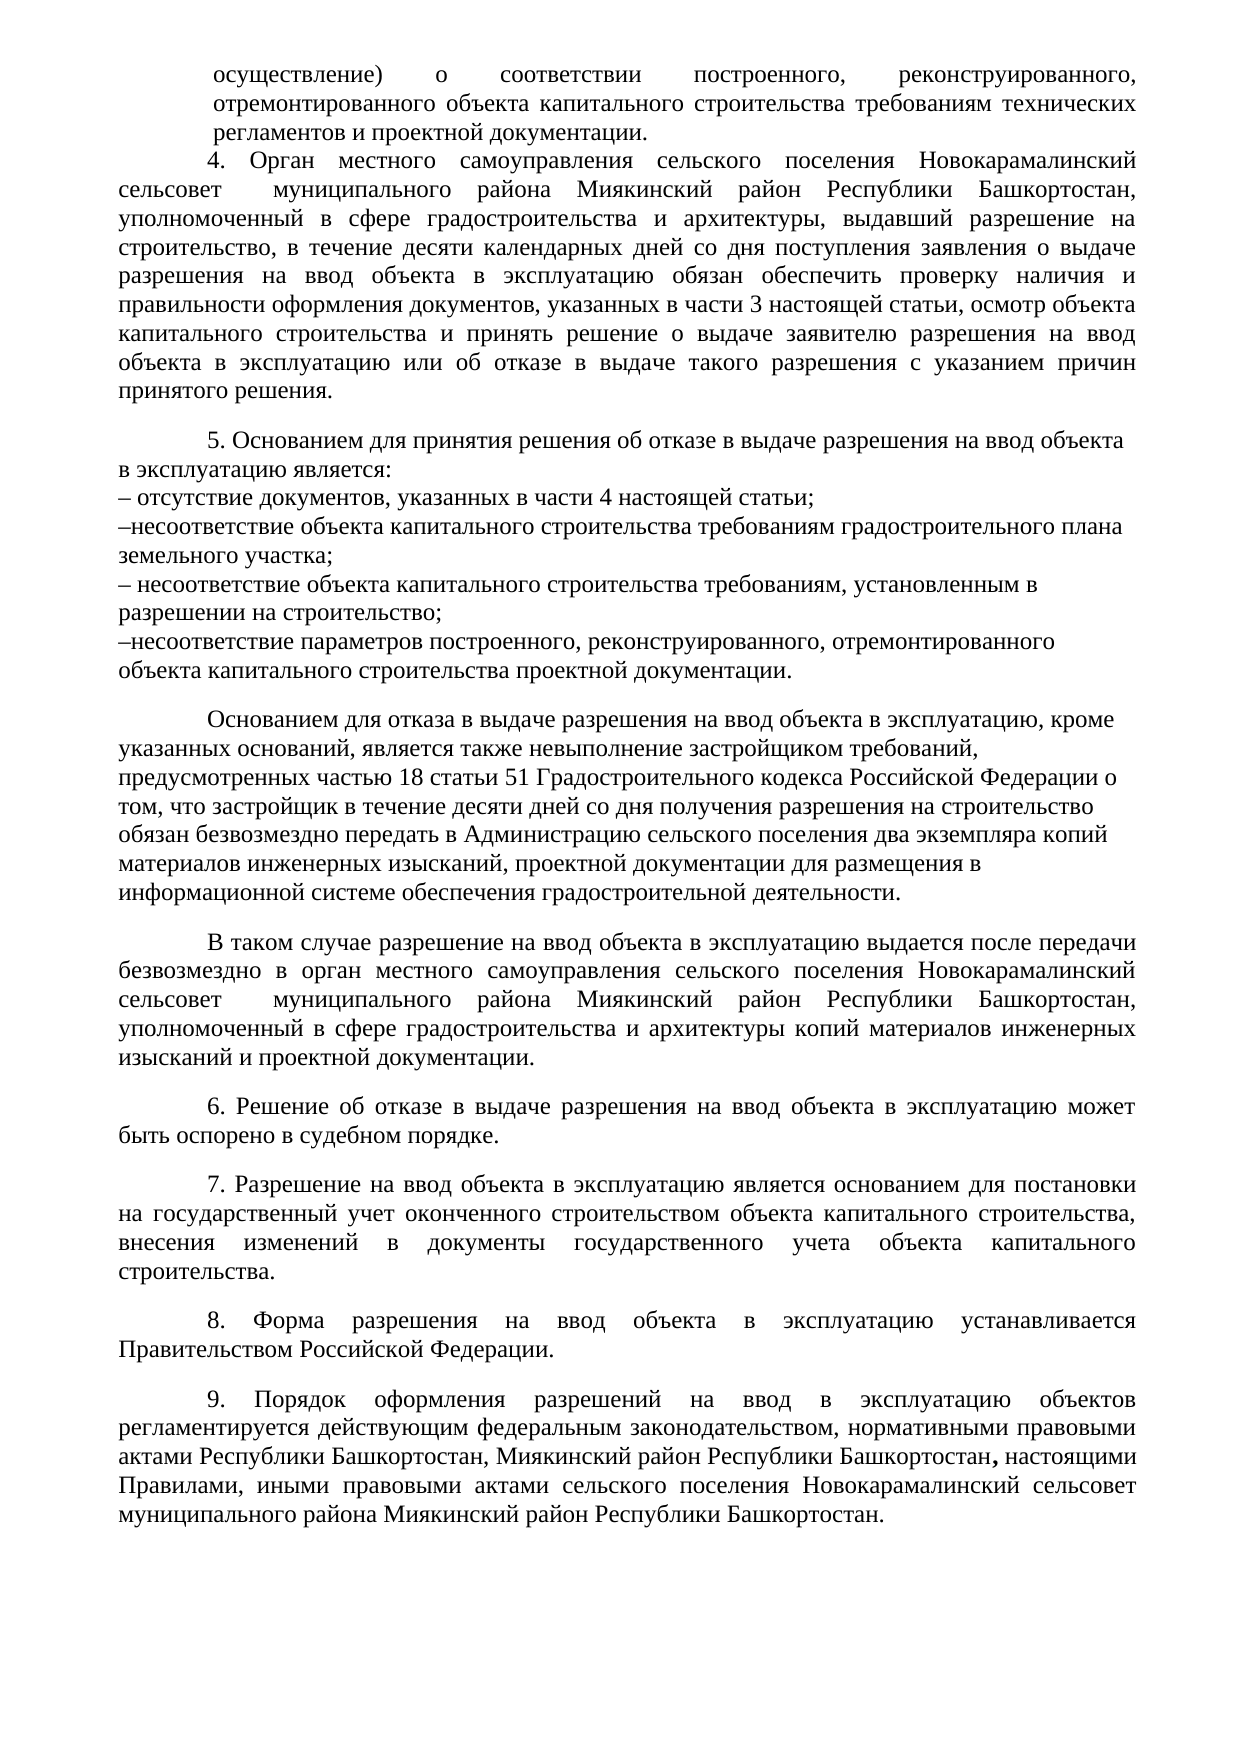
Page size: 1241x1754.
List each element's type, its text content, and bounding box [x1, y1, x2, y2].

text 5. Основанием для принятия решения об отказе в выдаче разрешения на ввод объекта в эксплуатацию является: – отсутствие документов, указанных в части 4 настоящей статьи; –несоответствие объекта капитального строительства требованиям градостроительного плана земельного участка; – несоответствие объекта капитального строительства требованиям, установленным в разрешении на строительство; –несоответствие параметров построенного, реконструированного, отремонтированного объекта капитального строительства проектной документации. [118, 425, 1137, 684]
text В таком случае разрешение на ввод объекта в эксплуатацию выдается после передачи безвозмездно в орган местного самоуправления сельского поселения Новокарамалинский сельсовет муниципального района Миякинский район Республики Башкортостан, уполномоченный в сфере градостроительства и архитектуры копий материалов инженерных изысканий и проектной документации. [118, 927, 1137, 1070]
text 7. Разрешение на ввод объекта в эксплуатацию является основанием для постановки на государственный учет оконченного строительством объекта капитального строительства, внесения изменений в документы государственного учета объекта капитального строительства. [118, 1169, 1137, 1284]
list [213, 59, 1137, 145]
text 9. Порядок оформления разрешений на ввод в эксплуатацию объектов регламентируется действующим федеральным законодательством, нормативными правовыми актами Республики Башкортостан, Миякинский район Республики Башкортостан, настоящими Правилами, иными правовыми актами сельского поселения Новокарамалинский сельсовет муниципального района Миякинский район Республики Башкортостан. [118, 1384, 1137, 1527]
text 6. Решение об отказе в выдаче разрешения на ввод объекта в эксплуатацию может быть оспорено в судебном порядке. [118, 1091, 1137, 1149]
text 8. Форма разрешения на ввод объекта в эксплуатацию устанавливается Правительством Российской Федерации. [118, 1305, 1137, 1363]
text 4. Орган местного самоуправления сельского поселения Новокарамалинский сельсовет муниципального района Миякинский район Республики Башкортостан, уполномоченный в сфере градостроительства и архитектуры, выдавший разрешение на строительство, в течение десяти календарных дней со дня поступления заявления о выдаче разрешения на ввод объекта в эксплуатацию обязан обеспечить проверку наличия и правильности оформления документов, указанных в части 3 настоящей статьи, осмотр объекта капитального строительства и принять решение о выдаче заявителю разрешения на ввод объекта в эксплуатацию или об отказе в выдаче такого разрешения с указанием причин принятого решения. [118, 145, 1137, 404]
text Основанием для отказа в выдаче разрешения на ввод объекта в эксплуатацию, кроме указанных оснований, является также невыполнение застройщиком требований, предусмотренных частью 18 статьи 51 Градостроительного кодекса Российской Федерации о том, что застройщик в течение десяти дней со дня получения разрешения на строительство обязан безвозмездно передать в Администрацию сельского поселения два экземпляра копий материалов инженерных изысканий, проектной документации для размещения в информационной системе обеспечения градостроительной деятельности. [118, 704, 1137, 906]
